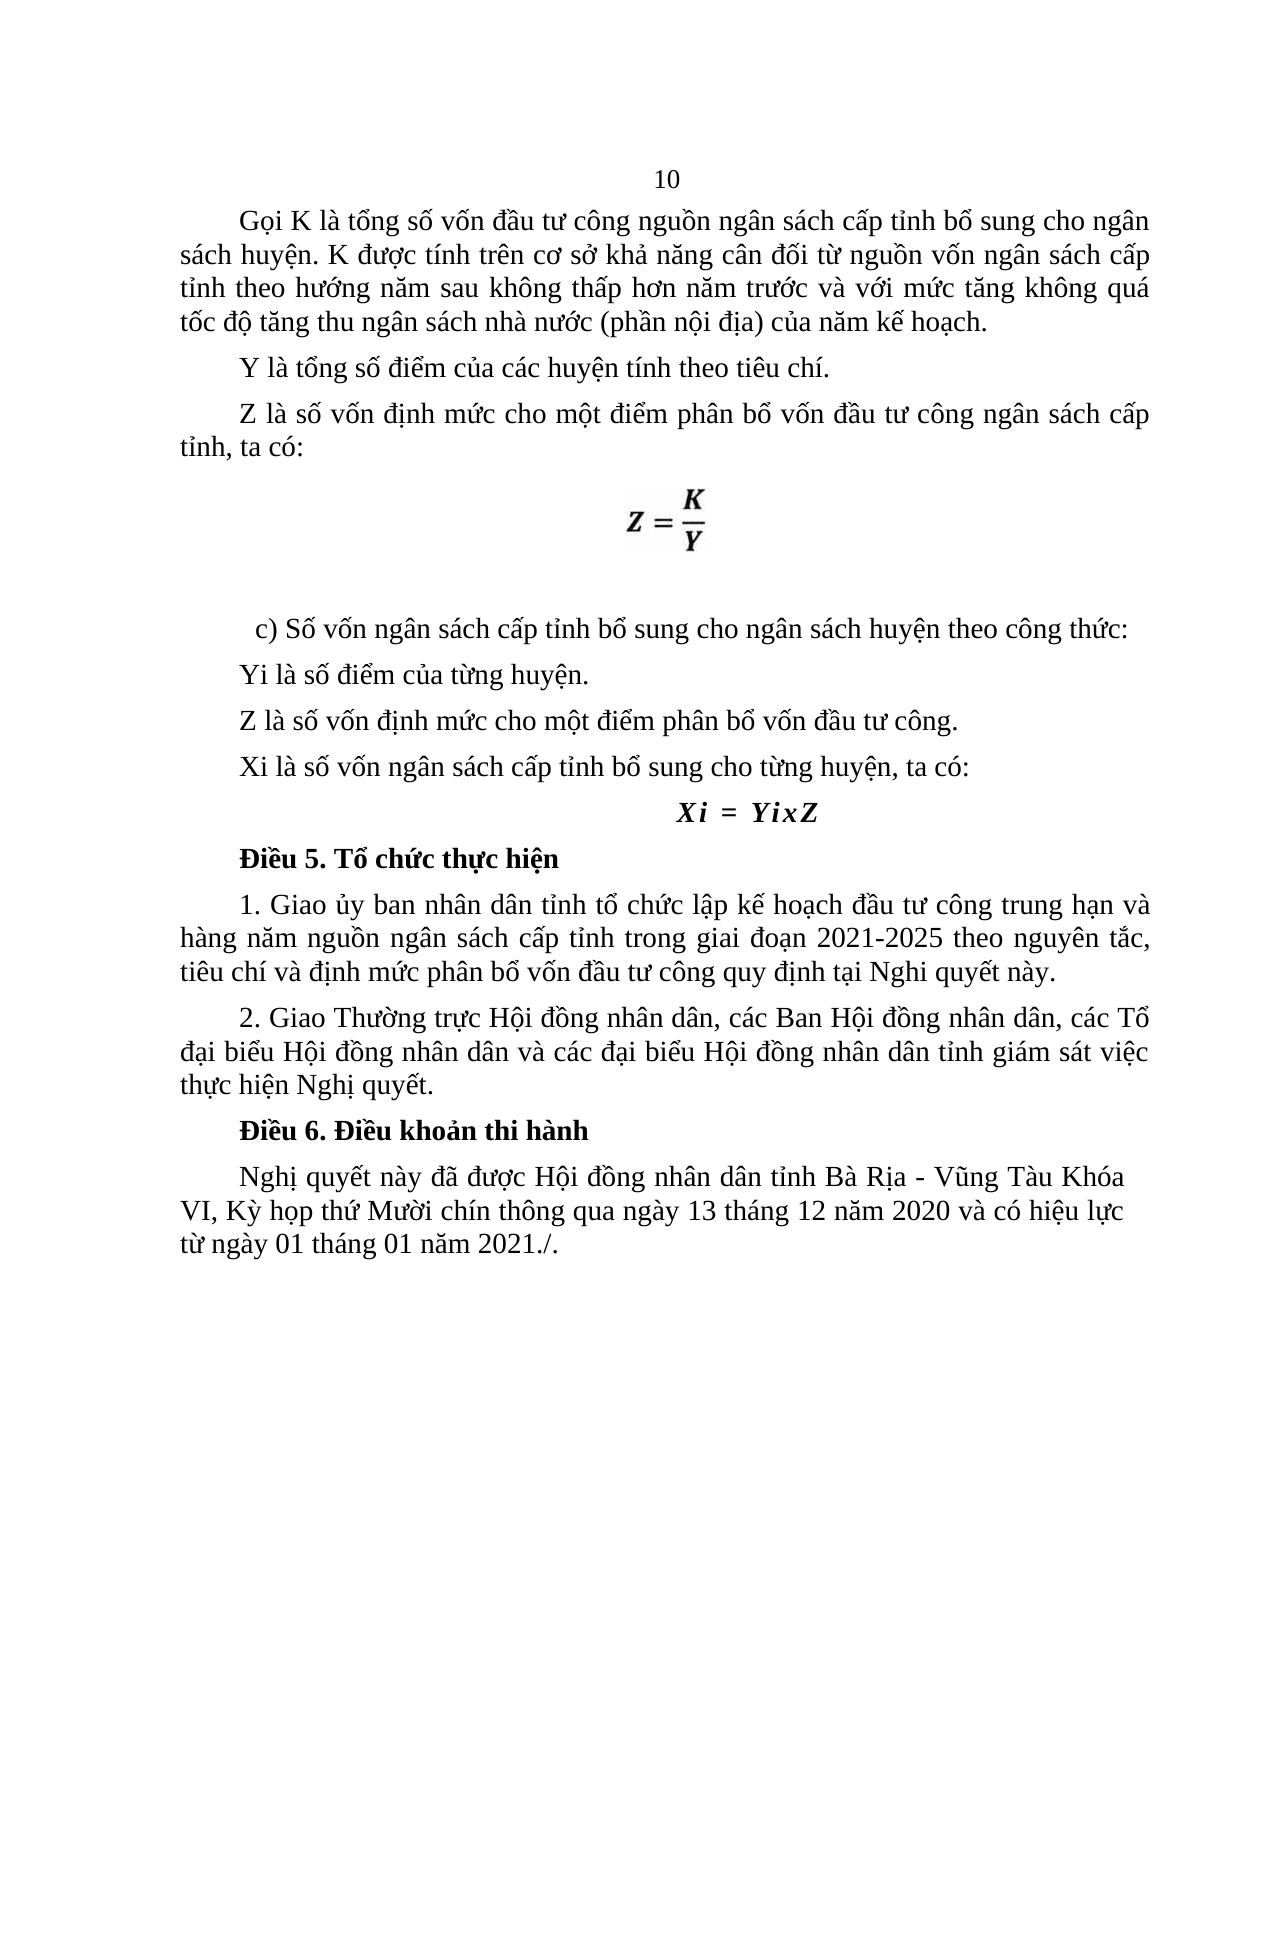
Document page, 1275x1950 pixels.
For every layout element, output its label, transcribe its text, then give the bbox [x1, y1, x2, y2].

text Xi = YixZ [617, 795, 1151, 828]
text Yi là số điểm của từng huyện. [180, 657, 1151, 690]
text Y là tổng số điểm của các huyện tính theo tiêu chí. [180, 350, 1151, 383]
text Gọi K là tổng số vốn đầu tư công nguồn ngân sách cấp tỉnh bổ sung cho ngân sách huyện. K được tính trên cơ sở khả năng cân đối từ nguồn vốn ngân sách cấp tỉnh theo hướng năm sau không thấp hơn năm trước và với mức tăng không quá tốc độ tăng thu ngân sách nhà nước (phần nội địa) của năm kế hoạch. [180, 203, 1151, 337]
text Xi là số vốn ngân sách cấp tỉnh bổ sung cho từng huyện, ta có: [180, 749, 1151, 782]
text 2. Giao Thường trực Hội đồng nhân dân, các Ban Hội đồng nhân dân, các Tổ đại biểu Hội đồng nhân dân và các đại biểu Hội đồng nhân dân tỉnh giám sát việc thực hiện Nghị quyết. [180, 1000, 1151, 1101]
text 1. Giao ủy ban nhân dân tỉnh tổ chức lập kế hoạch đầu tư công trung hạn và hàng năm nguồn ngân sách cấp tỉnh trong giai đoạn 2021-2025 theo nguyên tắc, tiêu chí và định mức phân bổ vốn đầu tư công quy định tại Nghi quyết này. [180, 887, 1151, 988]
text Z là số vốn định mức cho một điểm phân bổ vốn đầu tư công. [180, 703, 1151, 736]
text c) Số vốn ngân sách cấp tỉnh bổ sung cho ngân sách huyện theo công thức: [180, 611, 1151, 644]
text Điều 6. Điều khoản thi hành [180, 1113, 1151, 1147]
text Z là số vốn định mức cho một điểm phân bổ vốn đầu tư công ngân sách cấp tỉnh, ta có: [180, 396, 1151, 463]
picture [625, 488, 707, 553]
text Điều 5. Tổ chức thực hiện [180, 841, 1151, 874]
text Nghị quyết này đã được Hội đồng nhân dân tỉnh Bà Rịa - Vũng Tàu Khóa VI, Kỳ họp thứ Mười chín thông qua ngày 13 tháng 12 năm 2020 và có hiệu lực từ ngày 01 tháng 01 năm 2021./. [180, 1159, 1126, 1260]
